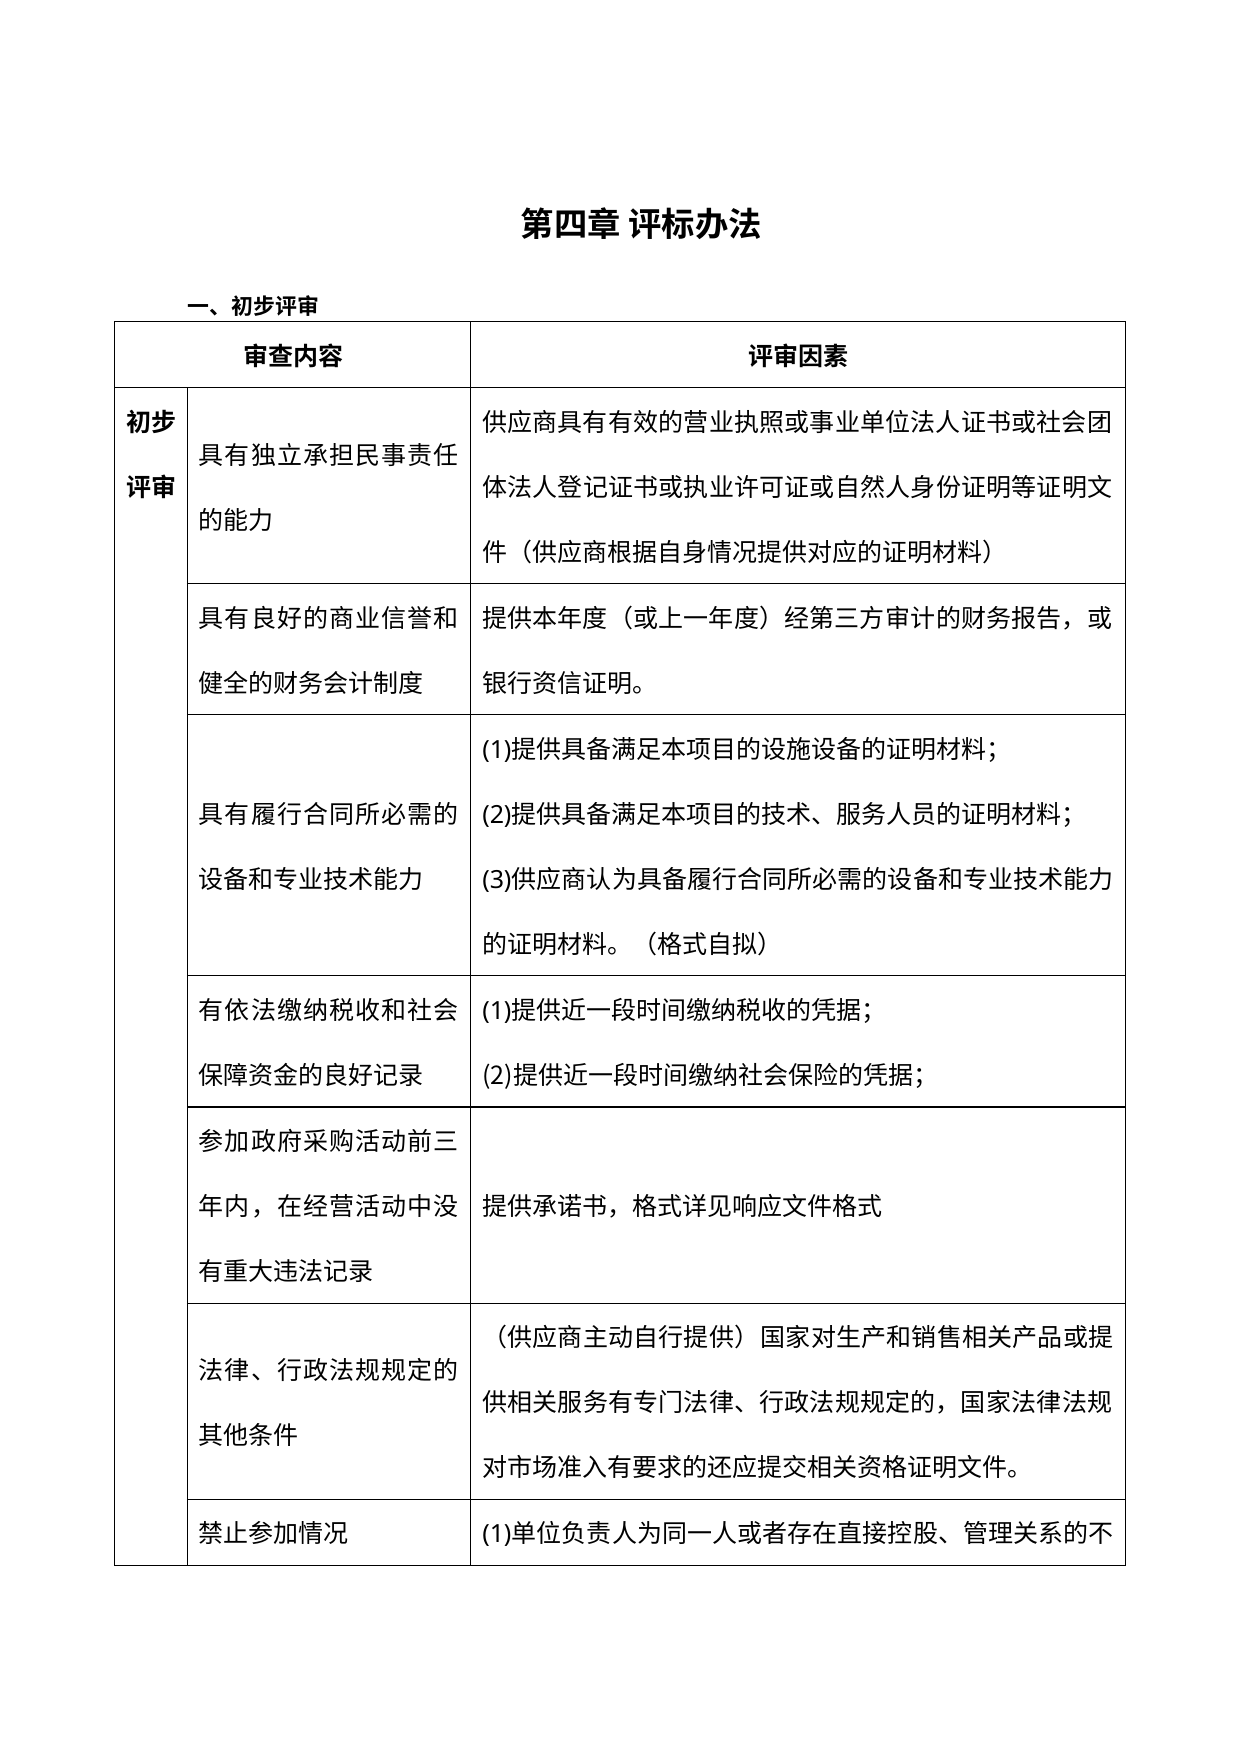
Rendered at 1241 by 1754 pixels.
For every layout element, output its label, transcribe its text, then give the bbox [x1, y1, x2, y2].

table_cell 有依法缴纳税收和社会保障资金的良好记录 [188, 1004, 470, 1133]
table_cell (1)提供近一段时间缴纳税收的凭据； (2)提供近一段时间缴纳社会保险的凭据； [471, 1004, 1125, 1133]
list 初步评审 [146, 316, 1053, 348]
table_header 评审因素 [471, 349, 1125, 414]
subtitle 评标办法 [187, 189, 1053, 254]
table_cell 具有良好的商业信誉和健全的财务会计制度 [188, 611, 470, 741]
table_cell (1)提供具备满足本项目的设施设备的证明材料； (2)提供具备满足本项目的技术、服务人员的证明材料； (3)供应商认为具备履行合同所必需的设备和专业技术能力的证明材料。（格式自拟） [471, 743, 1125, 1002]
table_cell 具有独立承担民事责任的能力 [188, 415, 470, 610]
table_cell 初步评审 [115, 415, 187, 1526]
table_header 审查内容 [115, 349, 470, 414]
table_cell 法律、行政法规规定的其他条件 [188, 1331, 470, 1526]
table_cell 具有履行合同所必需的设备和专业技术能力 [188, 743, 470, 1002]
table_cell 参加政府采购活动前三年内，在经营活动中没有重大违法记录 [188, 1135, 470, 1329]
table_cell 供应商具有有效的营业执照或事业单位法人证书或社会团体法人登记证书或执业许可证或自然人身份证明等证明文件（供应商根据自身情况提供对应的证明材料） [471, 415, 1125, 610]
table_cell 提供承诺书，格式详见响应文件格式 [471, 1135, 1125, 1329]
table_cell （供应商主动自行提供）国家对生产和销售相关产品或提供相关服务有专门法律、行政法规规定的，国家法律法规对市场准入有要求的还应提交相关资格证明文件。 [471, 1331, 1125, 1526]
table_cell 提供本年度（或上一年度）经第三方审计的财务报告，或银行资信证明。 [471, 611, 1125, 741]
